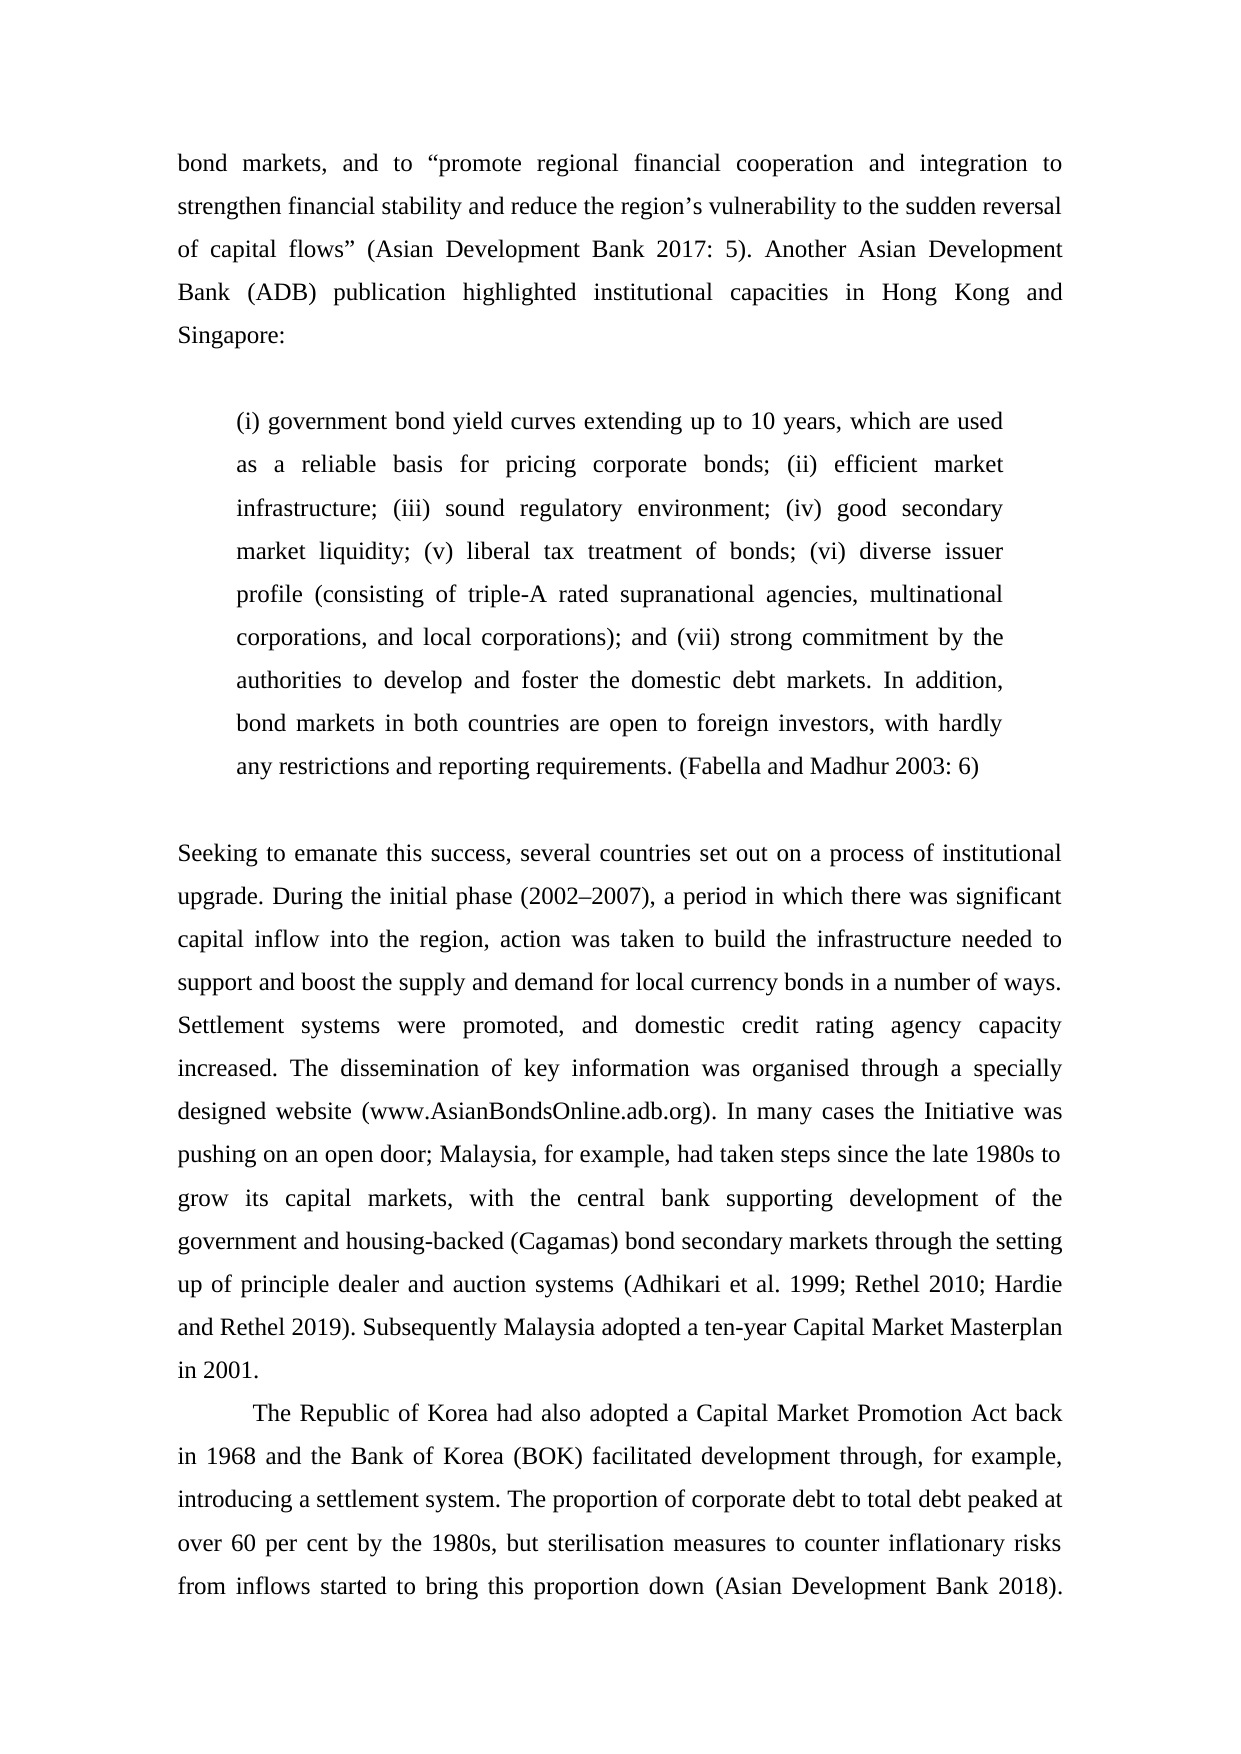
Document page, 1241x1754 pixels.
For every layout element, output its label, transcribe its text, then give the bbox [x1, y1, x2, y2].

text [177, 148, 1063, 349]
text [177, 1398, 1063, 1599]
text Seeking to emanate this success, several countries set out on a process of institutional upgrade. During the initial phase (2002‒2007), a period in which there was significant capital inflow into the region, action was taken to build the infrastructure needed to support and boost the supply and demand for local currency bonds in a number of ways. Settlement systems were promoted, and domestic credit rating agency capacity increased. The dissemination of key information was organised through a specially designed website (www.AsianBondsOnline.adb.org). In many cases the Initiative was pushing on an open door; Malaysia, for example, had taken steps since the late 1980s to grow its capital markets, with the central bank supporting development of the government and housing-backed (Cagamas) bond secondary markets through the setting up of principle dealer and auction systems (Adhikari et al. 1999; Rethel 2010; Hardie and Rethel 2019). Subsequently Malaysia adopted a ten-year Capital Market Masterplan in 2001. [177, 838, 1063, 1384]
text (i) government bond yield curves extending up to 10 years, which are used as a reliable basis for pricing corporate bonds; (ii) efficient market infrastructure; (iii) sound regulatory environment; (iv) good secondary market liquidity; (v) liberal tax treatment of bonds; (vi) diverse issuer profile (consisting of triple-A rated supranational agencies, multinational corporations, and local corporations); and (vii) strong commitment by the authorities to develop and foster the domestic debt markets. In addition, bond markets in both countries are open to foreign investors, with hardly any restrictions and reporting requirements. (Fabella and Madhur 2003: 6) [236, 406, 1004, 780]
